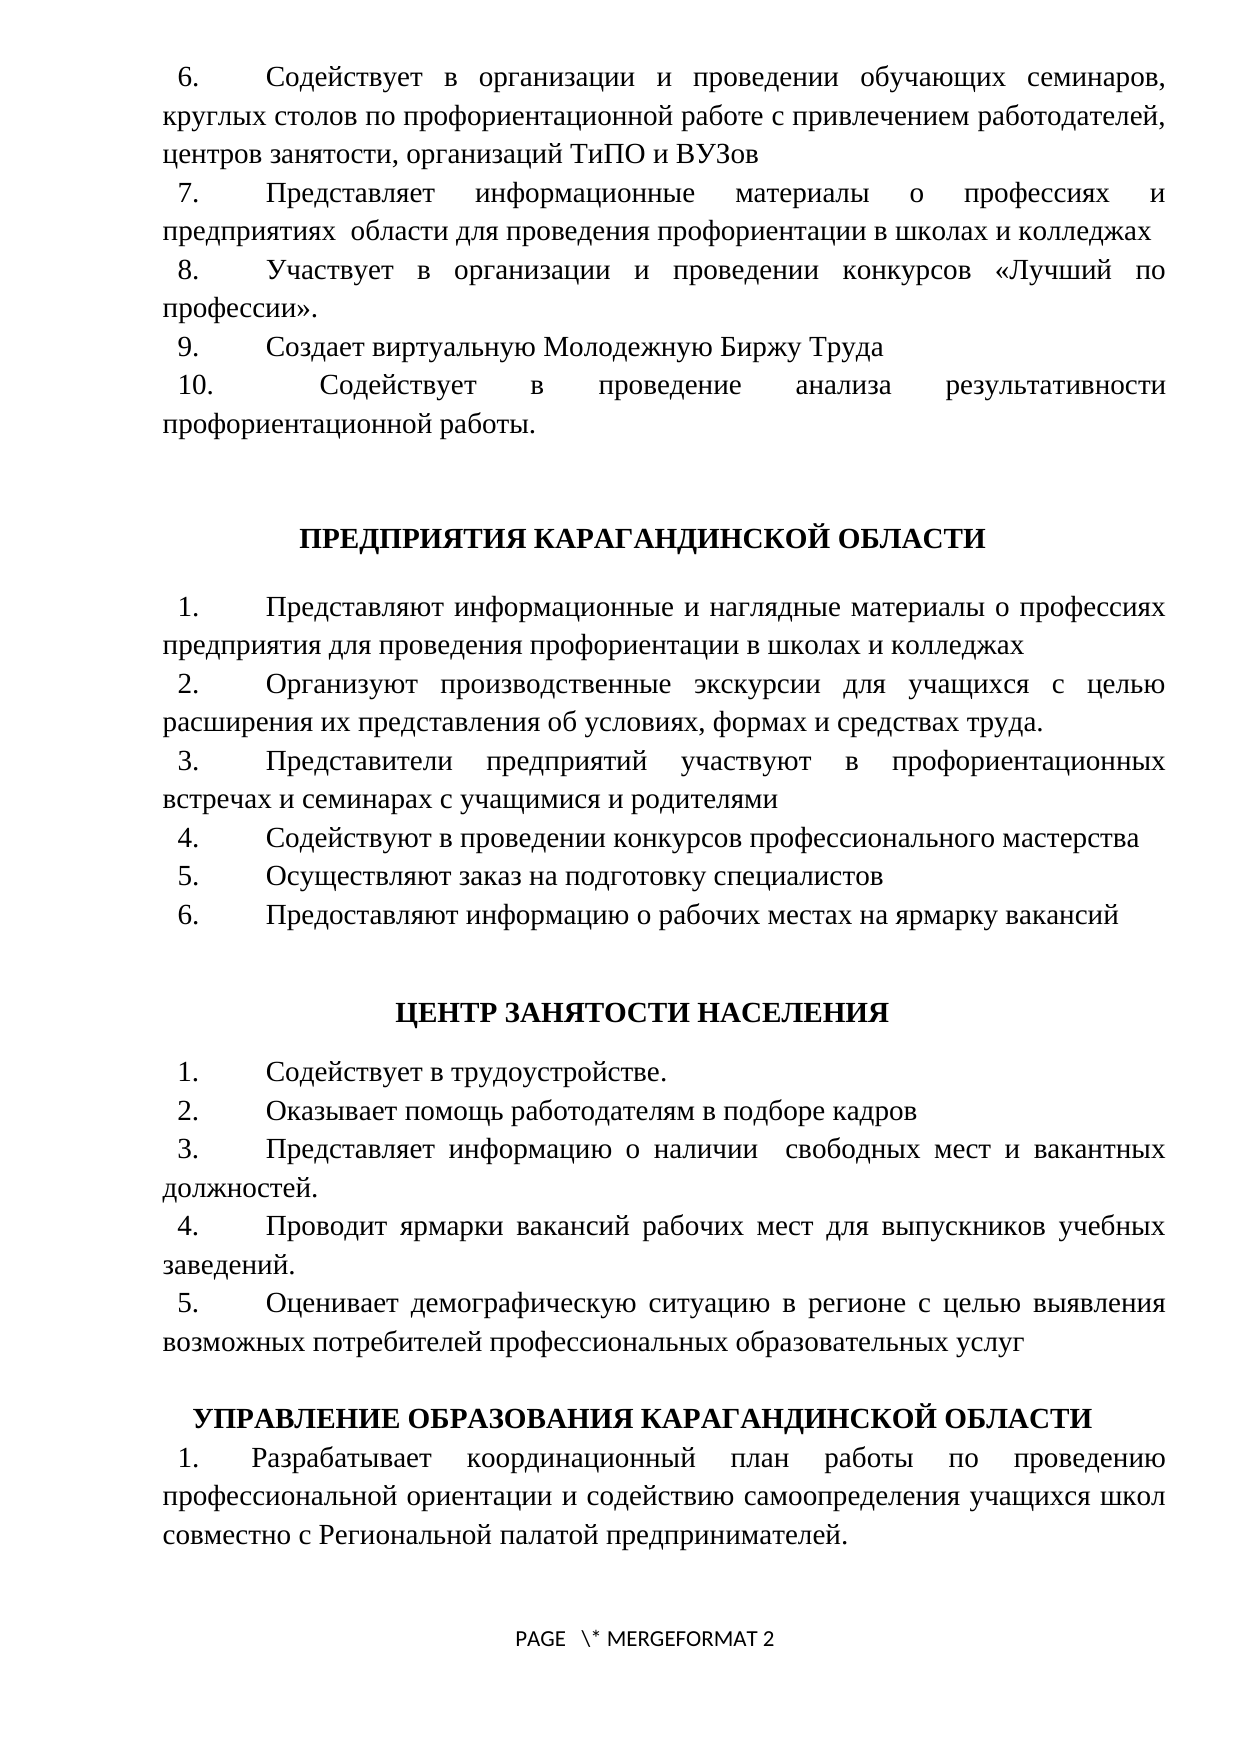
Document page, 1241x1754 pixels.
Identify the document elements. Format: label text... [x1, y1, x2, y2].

list Оказывает помощь работодателям в подборе кадров [162, 1093, 1166, 1126]
list Разрабатывает координационный план работы по проведению профессиональной ориентации и содействию самоопределения учащихся школ совместно с Региональной палатой предпринимателей. [162, 1440, 1166, 1550]
text Предприятия Карагандинской области [118, 522, 1166, 555]
list Предоставляют информацию о рабочих местах на ярмарку вакансий [162, 897, 1166, 931]
list Представители предприятий участвуют в профориентационных встречах и семинарах с учащимися и родителями [162, 743, 1166, 815]
list Организуют производственные экскурсии для учащихся с целью расширения их представления об условиях, формах и средствах труда. [162, 666, 1166, 738]
list Создает виртуальную Молодежную Биржу Труда [162, 329, 1166, 362]
list Оценивает демографическую ситуацию в регионе с целью выявления возможных потребителей профессиональных образовательных услуг [162, 1286, 1166, 1358]
list Осуществляют заказ на подготовку специалистов [162, 858, 1166, 892]
list Участвует в организации и проведении конкурсов «Лучший по профессии». [162, 252, 1166, 324]
list Представляет информационные материалы о профессиях и предприятиях области для проведения профориентации в школах и колледжах [162, 175, 1166, 247]
list Проводит ярмарки вакансий рабочих мест для выпускников учебных заведений. [162, 1208, 1166, 1281]
text УПРАВЛЕНИЕ ОБРАЗОВАНИЯ КАРАГАНДИНСКОЙ ОБЛАСТИ [118, 1401, 1166, 1435]
list Представляет информацию о наличии свободных мест и вакантных должностей. [162, 1131, 1166, 1203]
text ЦЕНТР ЗАНЯТОСТИ НАСЕЛЕНИЯ [118, 995, 1166, 1028]
list Содействует в трудоустройстве. [162, 1054, 1166, 1088]
list Содействуют в проведении конкурсов профессионального мастерства [162, 820, 1166, 853]
list Содействует в организации и проведении обучающих семинаров, круглых столов по профориентационной работе с привлечением работодателей, центров занятости, организаций ТиПО и ВУЗов [162, 59, 1166, 170]
list Представляют информационные и наглядные материалы о профессиях предприятия для проведения профориентации в школах и колледжах [162, 589, 1166, 661]
list Содействует в проведение анализа результативности профориентационной работы. [162, 367, 1166, 439]
